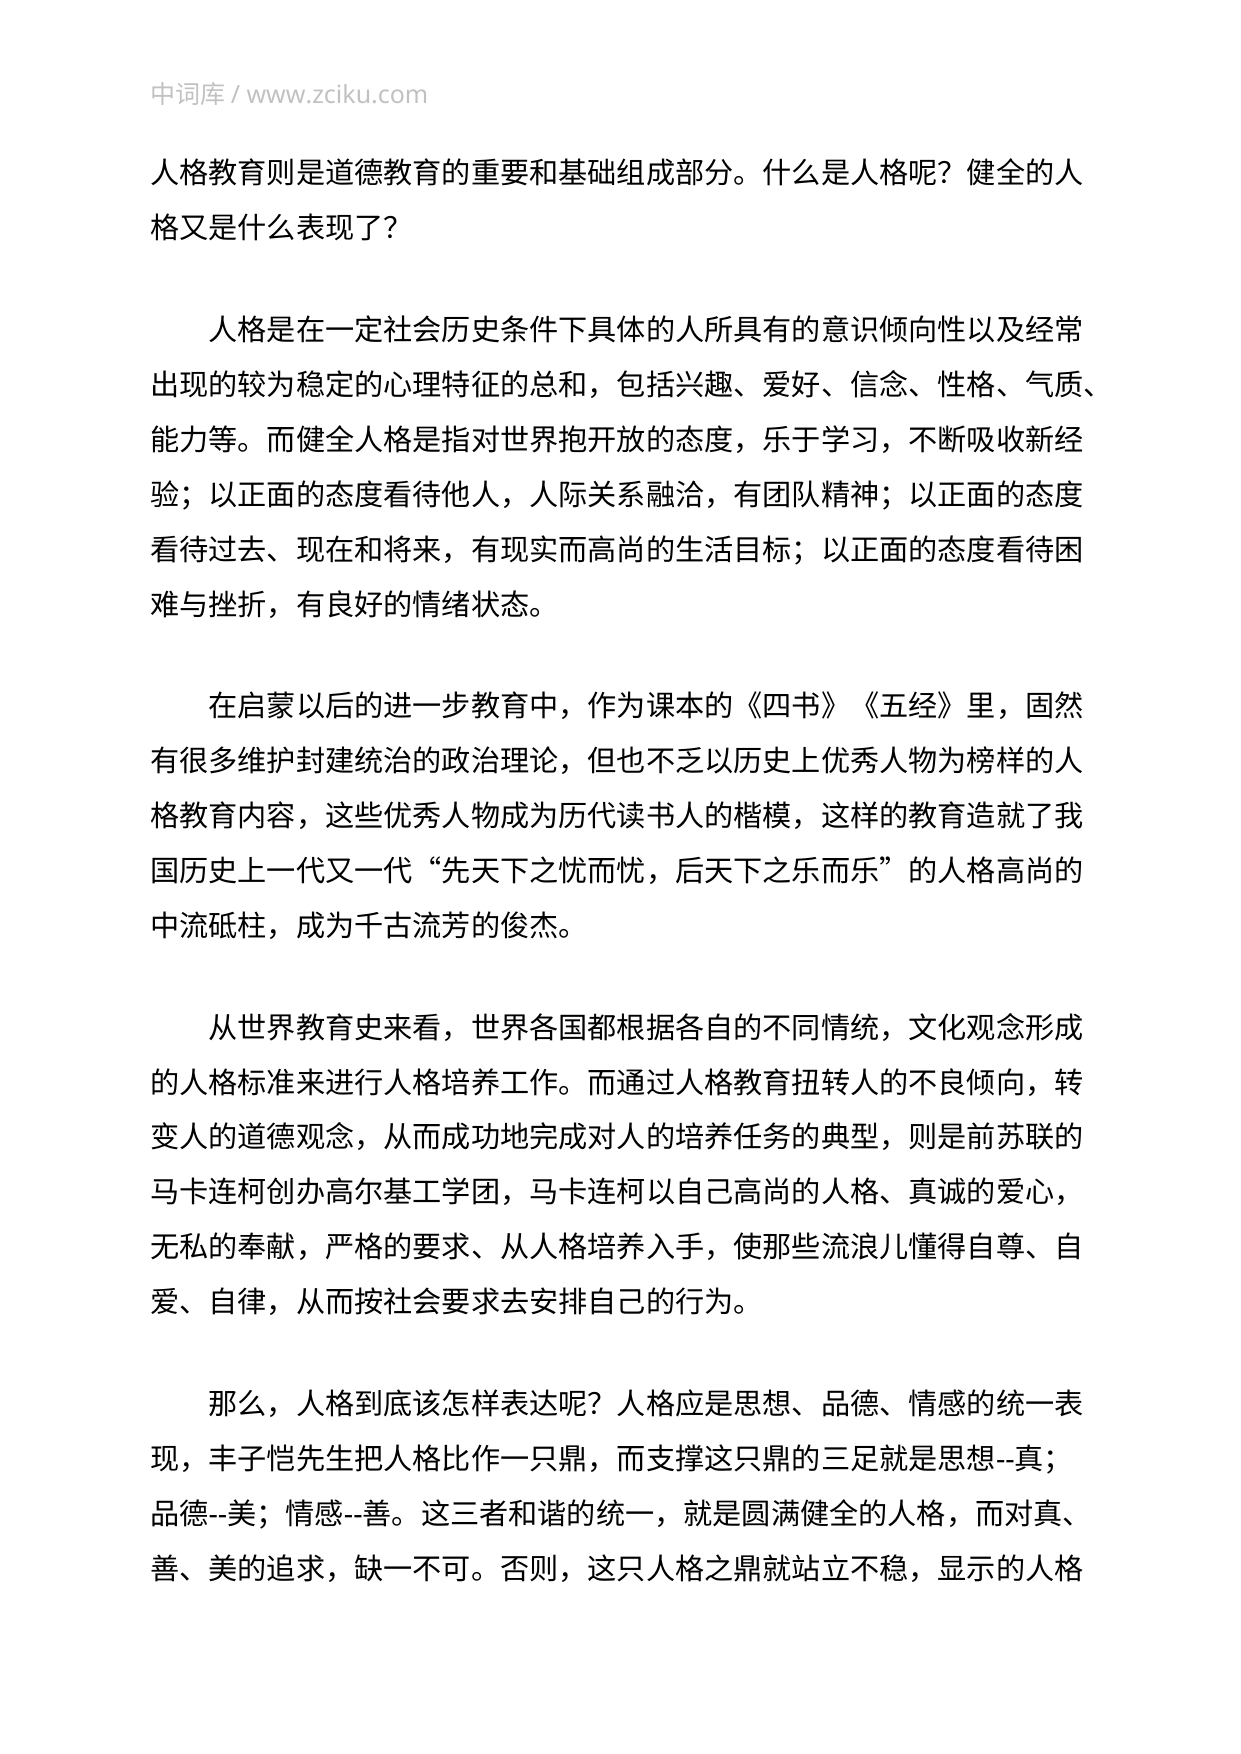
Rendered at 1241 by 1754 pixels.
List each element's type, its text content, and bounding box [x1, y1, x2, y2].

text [150, 1381, 1090, 1588]
text 人格是在一定社会历史条件下具体的人所具有的意识倾向性以及经常出现的较为稳定的心理特征的总和，包括兴趣、爱好、信念、性格、气质、能力等。而健全人格是指对世界抱开放的态度，乐于学习，不断吸收新经验；以正面的态度看待他人，人际关系融洽，有团队精神；以正面的态度看待过去、现在和将来，有现实而高尚的生活目标；以正面的态度看待困难与挫折，有良好的情绪状态。 [150, 307, 1090, 623]
text 从世界教育史来看，世界各国都根据各自的不同情统，文化观念形成的人格标准来进行人格培养工作。而通过人格教育扭转人的不良倾向，转变人的道德观念，从而成功地完成对人的培养任务的典型，则是前苏联的马卡连柯创办高尔基工学团，马卡连柯以自己高尚的人格、真诚的爱心，无私的奉献，严格的要求、从人格培养入手，使那些流浪儿懂得自尊、自爱、自律，从而按社会要求去安排自己的行为。 [150, 1004, 1090, 1321]
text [150, 150, 1090, 247]
text 在启蒙以后的进一步教育中，作为课本的《四书》《五经》里，固然有很多维护封建统治的政治理论，但也不乏以历史上优秀人物为榜样的人格教育内容，这些优秀人物成为历代读书人的楷模，这样的教育造就了我国历史上一代又一代“先天下之忧而忧，后天下之乐而乐”的人格高尚的中流砥柱，成为千古流芳的俊杰。 [150, 683, 1090, 945]
